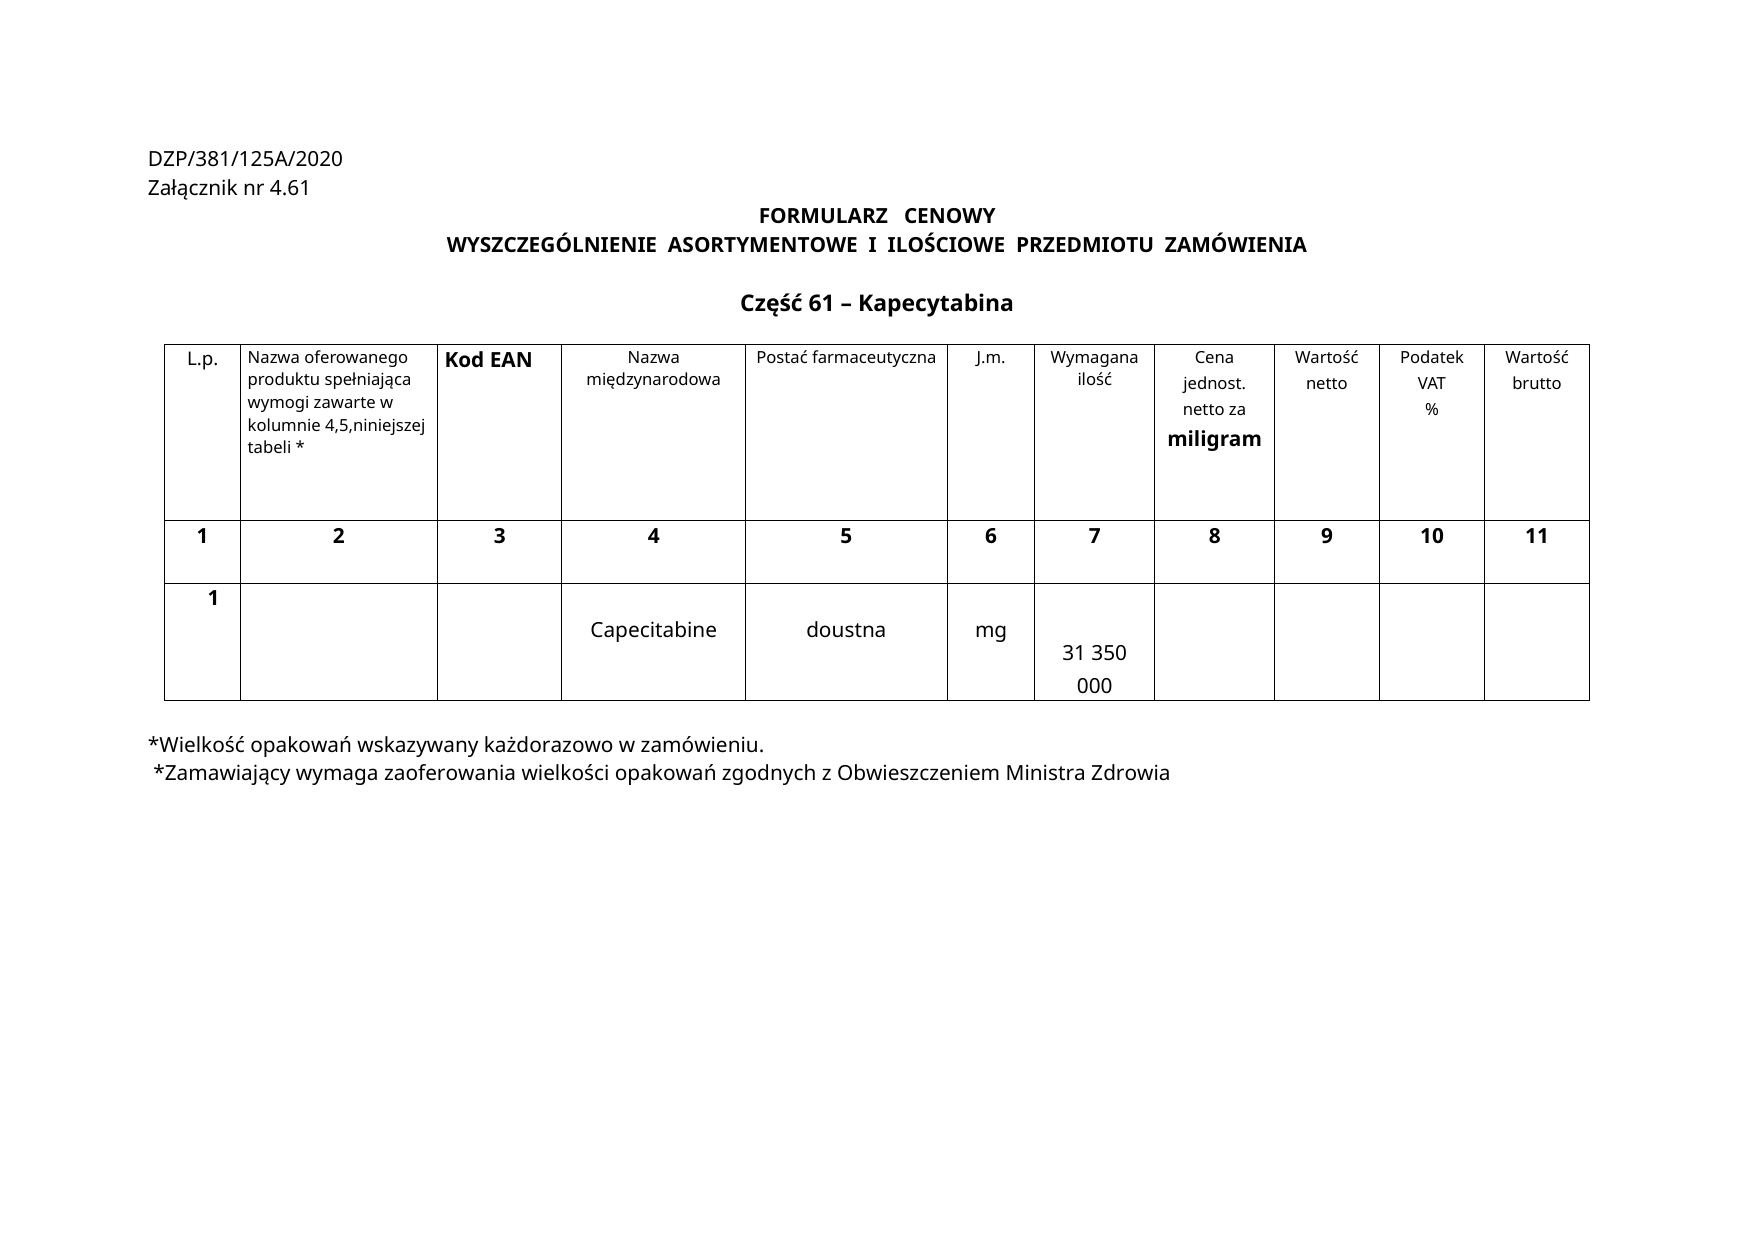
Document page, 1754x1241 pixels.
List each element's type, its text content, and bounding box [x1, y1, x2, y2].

text Załącznik nr 4.61 [148, 173, 1606, 201]
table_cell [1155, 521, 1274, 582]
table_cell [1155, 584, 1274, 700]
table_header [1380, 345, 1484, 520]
text WYSZCZEGÓLNIENIE ASORTYMENTOWE I ILOŚCIOWE PRZEDMIOTU ZAMÓWIENIA [148, 230, 1606, 258]
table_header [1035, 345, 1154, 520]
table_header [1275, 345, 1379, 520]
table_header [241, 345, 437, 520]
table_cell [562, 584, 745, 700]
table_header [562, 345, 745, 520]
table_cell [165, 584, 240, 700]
text *Zamawiający wymaga zaoferowania wielkości opakowań zgodnych z Obwieszczeniem Ministra Zdrowia [148, 758, 1606, 787]
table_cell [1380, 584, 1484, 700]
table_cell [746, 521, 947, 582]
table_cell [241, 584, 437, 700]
text Część 61 – Kapecytabina [148, 287, 1606, 318]
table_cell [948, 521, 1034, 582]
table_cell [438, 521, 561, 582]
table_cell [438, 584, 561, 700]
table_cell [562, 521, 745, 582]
text *Wielkość opakowań wskazywany każdorazowo w zamówieniu. [148, 730, 1606, 758]
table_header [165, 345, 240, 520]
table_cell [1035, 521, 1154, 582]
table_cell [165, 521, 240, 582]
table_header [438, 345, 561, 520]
text FORMULARZ CENOWY [148, 201, 1606, 230]
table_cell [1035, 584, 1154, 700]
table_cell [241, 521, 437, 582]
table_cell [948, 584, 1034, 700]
text DZP/381/125A/2020 [148, 144, 1606, 173]
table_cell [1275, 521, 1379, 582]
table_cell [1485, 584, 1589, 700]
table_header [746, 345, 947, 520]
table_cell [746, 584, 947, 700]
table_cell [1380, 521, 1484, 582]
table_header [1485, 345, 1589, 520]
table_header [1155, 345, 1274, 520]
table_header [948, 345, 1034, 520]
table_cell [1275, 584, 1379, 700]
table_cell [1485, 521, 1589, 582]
